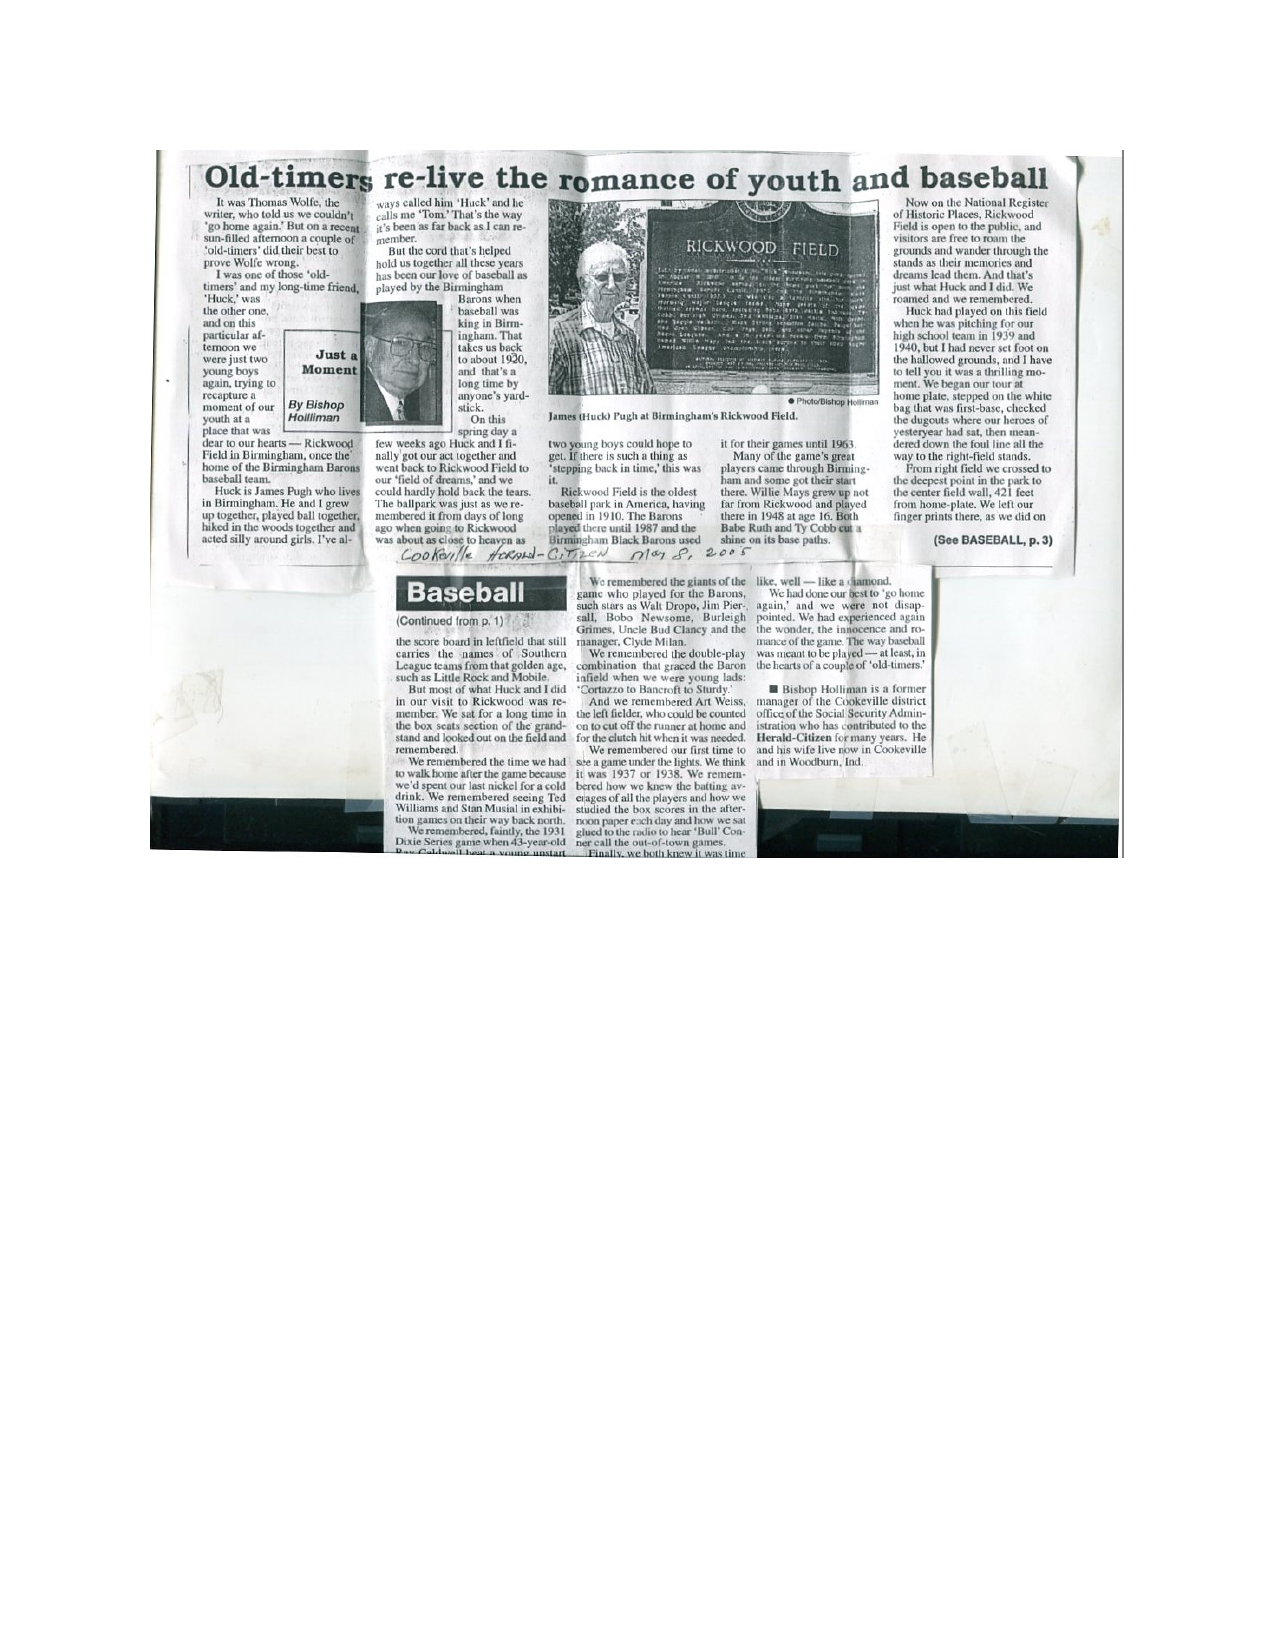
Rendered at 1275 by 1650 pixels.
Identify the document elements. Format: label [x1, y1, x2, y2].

picture [150, 150, 1124, 858]
